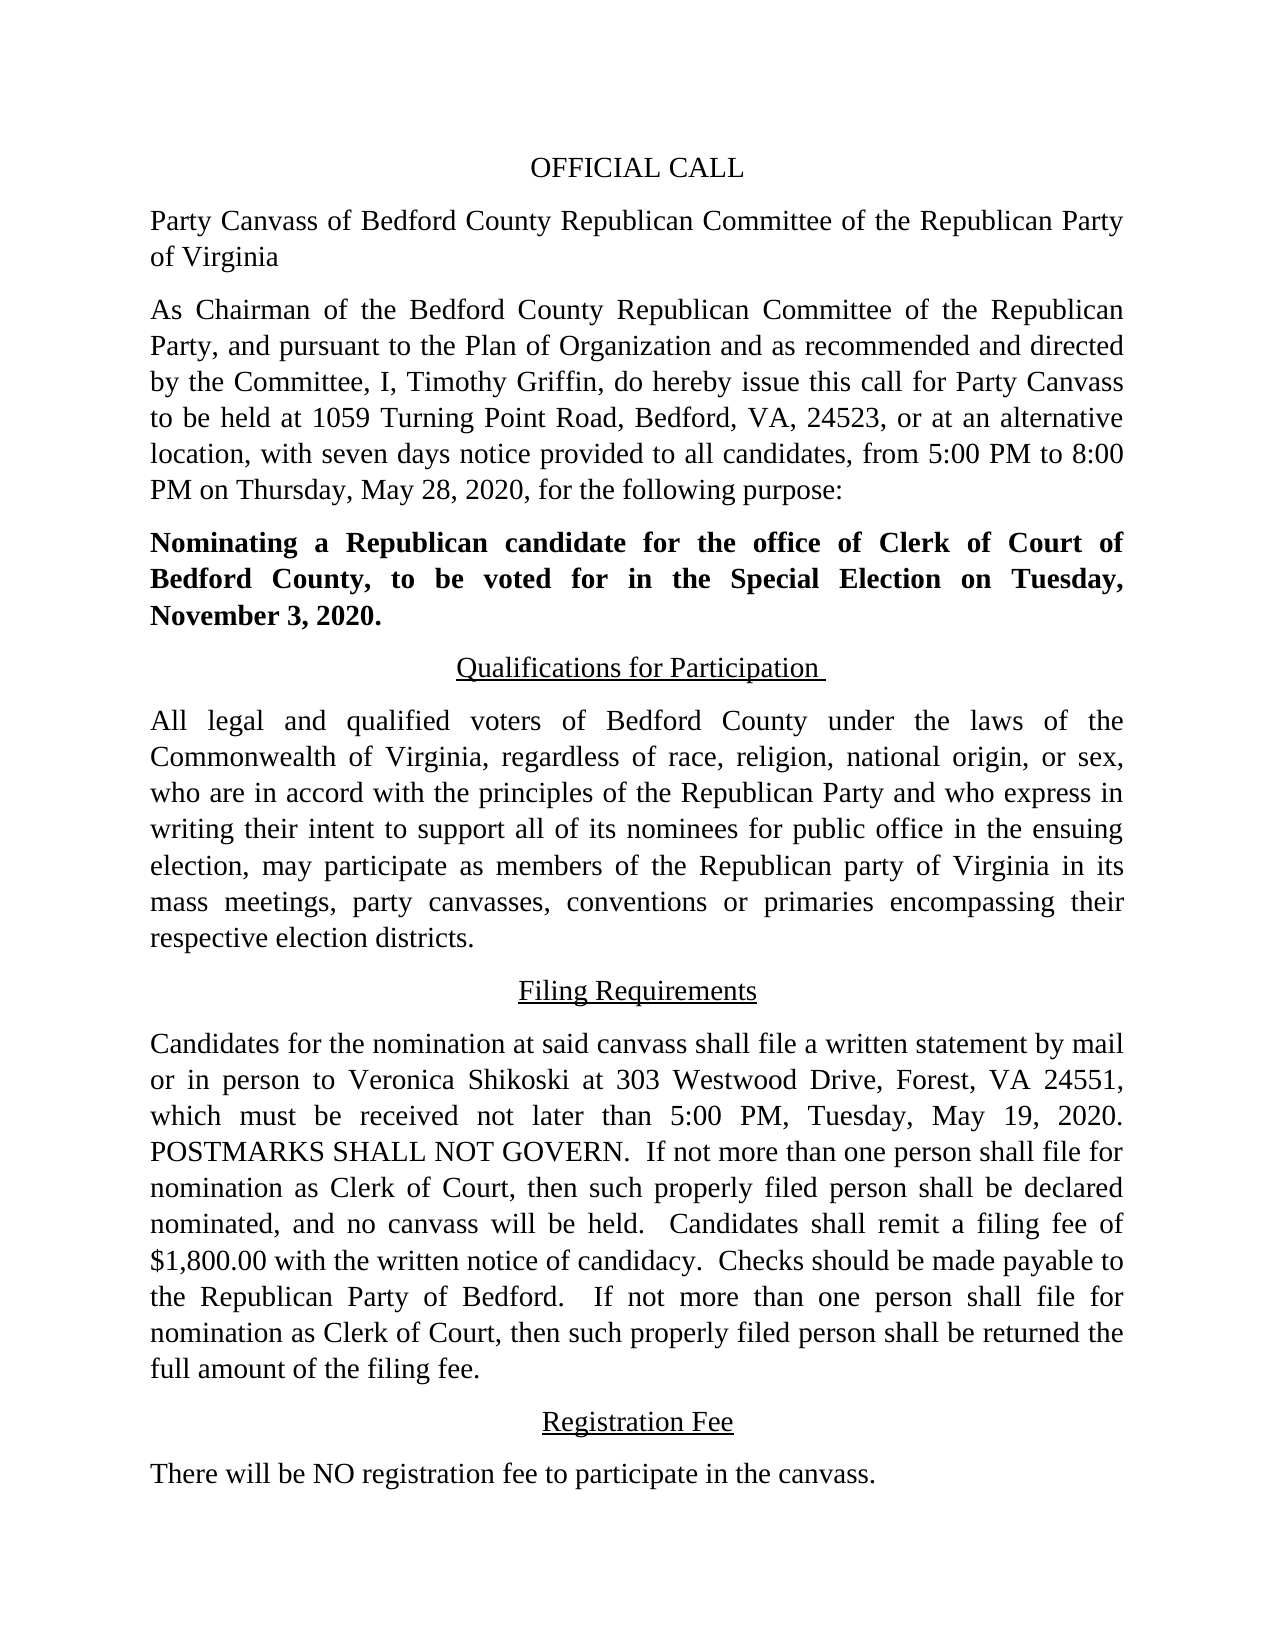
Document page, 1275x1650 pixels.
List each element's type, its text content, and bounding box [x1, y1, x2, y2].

text There will be NO registration fee to participate in the canvass. [150, 1457, 1125, 1490]
text Party Canvass of Bedford County Republican Committee of the Republican Party of Virginia [150, 203, 1125, 272]
text All legal and qualified voters of Bedford County under the laws of the Commonwealth of Virginia, regardless of race, religion, national origin, or sex, who are in accord with the principles of the Republican Party and who express in writing their intent to support all of its nominees for public office in the ensuing election, may participate as members of the Republican party of Virginia in its mass meetings, party canvasses, conventions or primaries encompassing their respective election districts. [150, 703, 1125, 954]
text Qualifications for Participation [150, 650, 1125, 684]
text Nominating a Republican candidate for the office of Clerk of Court of Bedford County, to be voted for in the Special Election on Tuesday, November 3, 2020. [150, 525, 1125, 631]
text Candidates for the nomination at said canvass shall file a written statement by mail or in person to Veronica Shikoski at 303 Westwood Drive, Forest, VA 24551, which must be received not later than 5:00 PM, Tuesday, May 19, 2020. POSTMARKS SHALL NOT GOVERN. If not more than one person shall file for nomination as Clerk of Court, then such properly filed person shall be declared nominated, and no canvass will be held. Candidates shall remit a filing fee of $1,800.00 with the written notice of candidacy. Checks should be made payable to the Republican Party of Bedford. If not more than one person shall file for nomination as Clerk of Court, then such properly filed person shall be returned the full amount of the filing fee. [150, 1026, 1125, 1384]
text OFFICIAL CALL [150, 150, 1125, 183]
text As Chairman of the Bedford County Republican Committee of the Republican Party, and pursuant to the Plan of Organization and as recommended and directed by the Committee, I, Timothy Griffin, do hereby issue this call for Party Canvass to be held at 1059 Turning Point Road, Bedford, VA, 24523, or at an alternative location, with seven days notice provided to all candidates, from 5:00 PM to 8:00 PM on Thursday, May 28, 2020, for the following purpose: [150, 292, 1125, 506]
text Filing Requirements [150, 973, 1125, 1006]
text Registration Fee [150, 1404, 1125, 1437]
